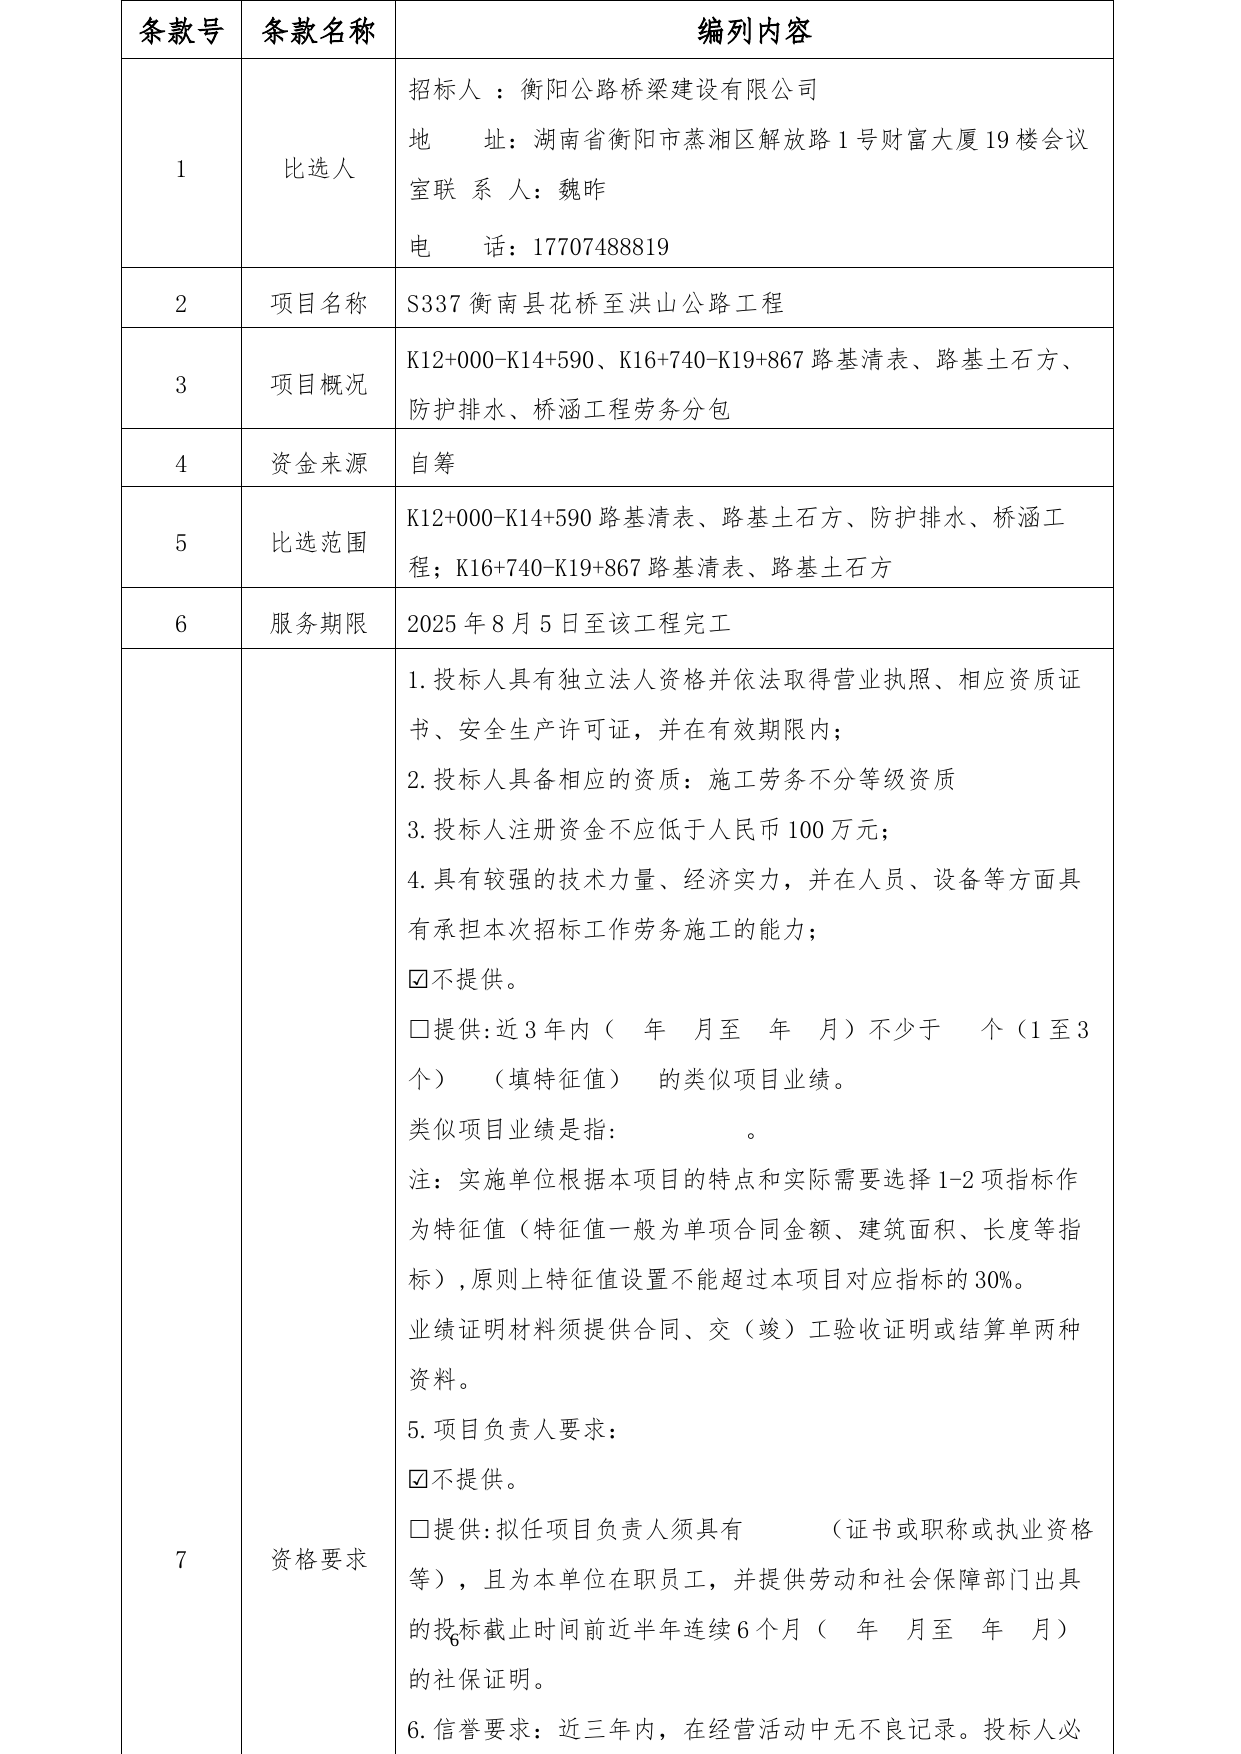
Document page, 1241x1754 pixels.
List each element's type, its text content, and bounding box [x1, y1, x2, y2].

table_cell 资格要求 [242, 649, 395, 1754]
table_cell 7 [122, 649, 241, 1754]
table_cell 6 [122, 588, 241, 648]
table_cell 项目名称 [242, 268, 395, 327]
table_cell 项目概况 [242, 328, 395, 428]
table_cell 服务期限 [242, 588, 395, 648]
table_cell 1.投标人具有独立法人资格并依法取得营业执照、相应资质证书、安全生产许可证，并在有效期限内； 2.投标人具备相应的资质：施工劳务不分等级资质 3.投标人注册资金不应低于人民币100万元； 4.具有较强的技术力量、经济实力，并在人员、设备等方面具有承担本次招标工作劳务施工的能力； ☑不提供。 □提供:近3年内（ 年 月至 年 月）不少于 个（1至3个） （填特征值） 的类似项目业绩。 类似项目业绩是指: 。 注：实施单位根据本项目的特点和实际需要选择1-2项指标作为特征值（特征值一般为单项合同金额、建筑面积、长度等指标）,原则上特征值设置不能超过本项目对应指标的30%。 业绩证明材料须提供合同、交（竣）工验收证明或结算单两种资料。 5.项目负责人要求： ☑不提供。 □提供:拟任项目负责人须具有 （证书或职称或执业资格等），且为本单位在职员工，并提供劳动和社会保障部门出具的投标截止时间前近半年连续6个月（ 年 月至 年 月）的社保证明。 6.信誉要求：近三年内，在经营活动中无不良记录。投标人必须提供“信用中国”（www.creditchina.gov.cn）信用信息共享平台的信用查询截图。参选单位在近三年内与衡阳路桥无诉讼、仲裁、结算纠纷； 7.关联要求：参选单位法定代表人为同一人或者存在直接控股、管理关系的不同参选人，不得同时参加本次比选。 8.联合体要求：本次比选不接受联合体参加。 9.投标人须为衡阳路桥劳务入库单位，未入库单位须通过线下向招标单位提交相关书面申请资料，办理劳务库准入，只有完成入库手续的分包单位才能进行投标。 10.增值税要求： 投标人为☑一般纳税人，□小规模纳税人， 本次招标的工程增值税税率按合同执行。 11.其他要求： / 。（实施单位根据项目实际情况填写） [396, 649, 1113, 1754]
table_cell K12+000-K14+590、K16+740-K19+867路基清表、路基土石方、防护排水、桥涵工程劳务分包 [396, 328, 1113, 428]
table_cell 资金来源 [242, 429, 395, 486]
table_header 条款号 [122, 1, 241, 57]
table_header 条款名称 [242, 1, 395, 57]
table_cell 2025年8月5日至该工程完工 [396, 588, 1113, 648]
table_cell S337衡南县花桥至洪山公路工程 [396, 268, 1113, 327]
table_cell 4 [122, 429, 241, 486]
table_cell 比选范围 [242, 487, 395, 587]
table_cell 比选人 [242, 59, 395, 267]
table_cell 5 [122, 487, 241, 587]
table_cell 2 [122, 268, 241, 327]
table_cell K12+000-K14+590路基清表、路基土石方、防护排水、桥涵工程；K16+740-K19+867路基清表、路基土石方 [396, 487, 1113, 587]
table_header 编列内容 [396, 1, 1113, 57]
table_cell 招标人 ：衡阳公路桥梁建设有限公司 地 址：湖南省衡阳市蒸湘区解放路1号财富大厦19楼会议室联 系 人：魏昨 电 话：17707488819 [396, 59, 1113, 267]
table_cell 自筹 [396, 429, 1113, 486]
table_cell 3 [122, 328, 241, 428]
table_cell 1 [122, 59, 241, 267]
